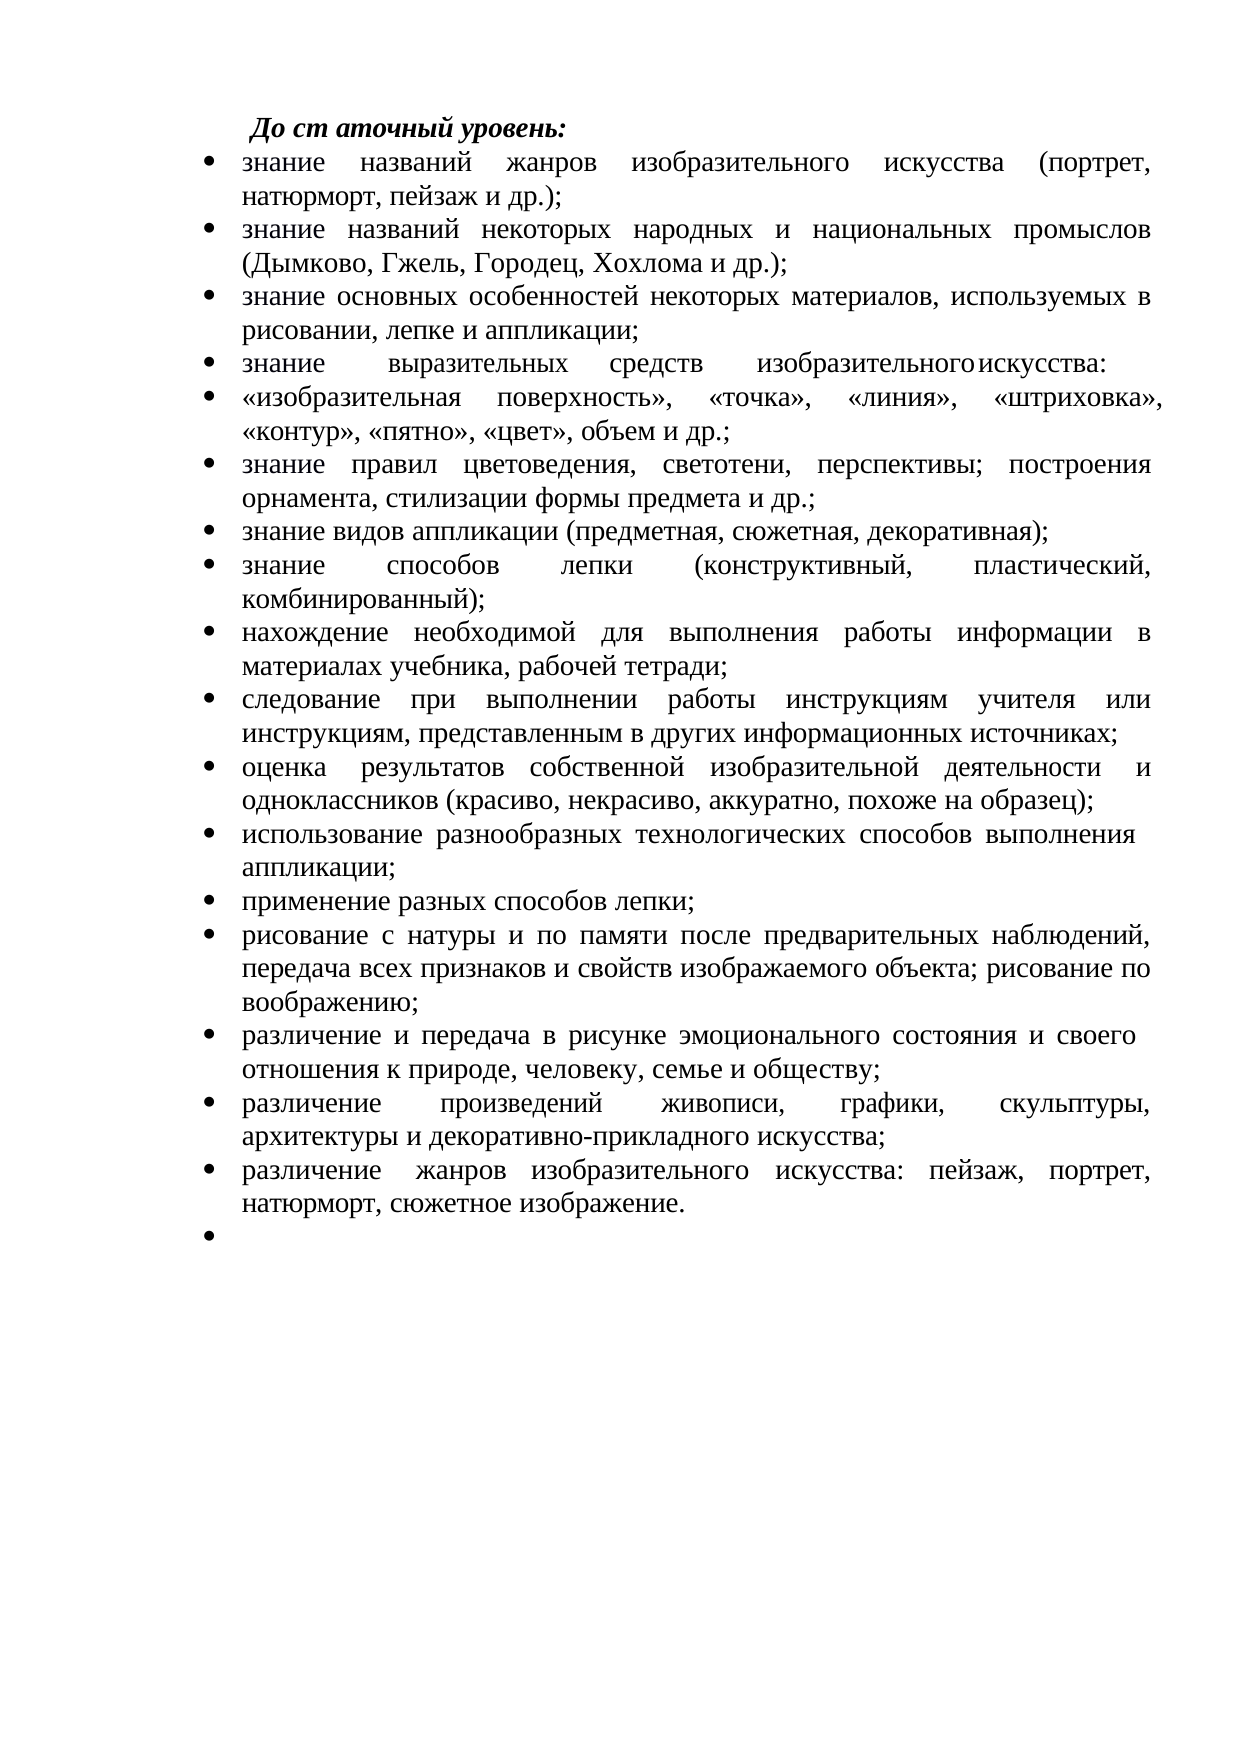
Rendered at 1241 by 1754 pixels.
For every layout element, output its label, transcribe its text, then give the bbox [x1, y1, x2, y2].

text До ст аточный уровень: [251, 110, 1163, 144]
list «изобразительная поверхность», «точка», «линия», «штриховка», «контур», «пятно», «цвет», объем и др.; [204, 379, 1163, 446]
list различение и передача в рисунке эмоционального состояния и своего отношения к природе, человеку, семье и обществу; [204, 1017, 1152, 1085]
list нахождение необходимой для выполнения работы информации в материалах учебника, рабочей тетради; [204, 614, 1151, 682]
list знание основных особенностей некоторых материалов, используемых в рисовании, лепке и аппликации; [204, 278, 1151, 346]
list знание названий некоторых народных и национальных промыслов (Дымково, Гжель, Городец, Хохлома и др.); [204, 211, 1152, 278]
list знание названий жанров изобразительного искусства (портрет, натюрморт, пейзаж и др.); [204, 144, 1152, 211]
list применение разных способов лепки; [204, 883, 1152, 917]
list использование разнообразных технологических способов выполнения аппликации; [204, 816, 1152, 883]
list различение произведений живописи, графики, скульптуры, архитектуры и декоративно-прикладного искусства; [204, 1085, 1151, 1152]
list знание правил цветоведения, светотени, перспективы; построения орнамента, стилизации формы предмета и др.; [204, 446, 1152, 513]
list следование при выполнении работы инструкциям учителя или инструкциям, представленным в других информационных источниках; [204, 682, 1151, 749]
list рисование с натуры и по памяти после предварительных наблюдений, передача всех признаков и свойств изображаемого объекта; рисование по воображению; [204, 917, 1151, 1017]
list знание видов аппликации (предметная, сюжетная, декоративная); [204, 513, 1152, 547]
list оценка результатов собственной изобразительной деятельности и одноклассников (красиво, некрасиво, аккуратно, похоже на образец); [204, 749, 1151, 816]
list знание выразительных средств изобразительного искусства: [204, 346, 1151, 379]
list знание способов лепки (конструктивный, пластический, комбинированный); [204, 547, 1152, 614]
list различение жанров изобразительного искусства: пейзаж, портрет, натюрморт, сюжетное изображение. [204, 1152, 1152, 1219]
